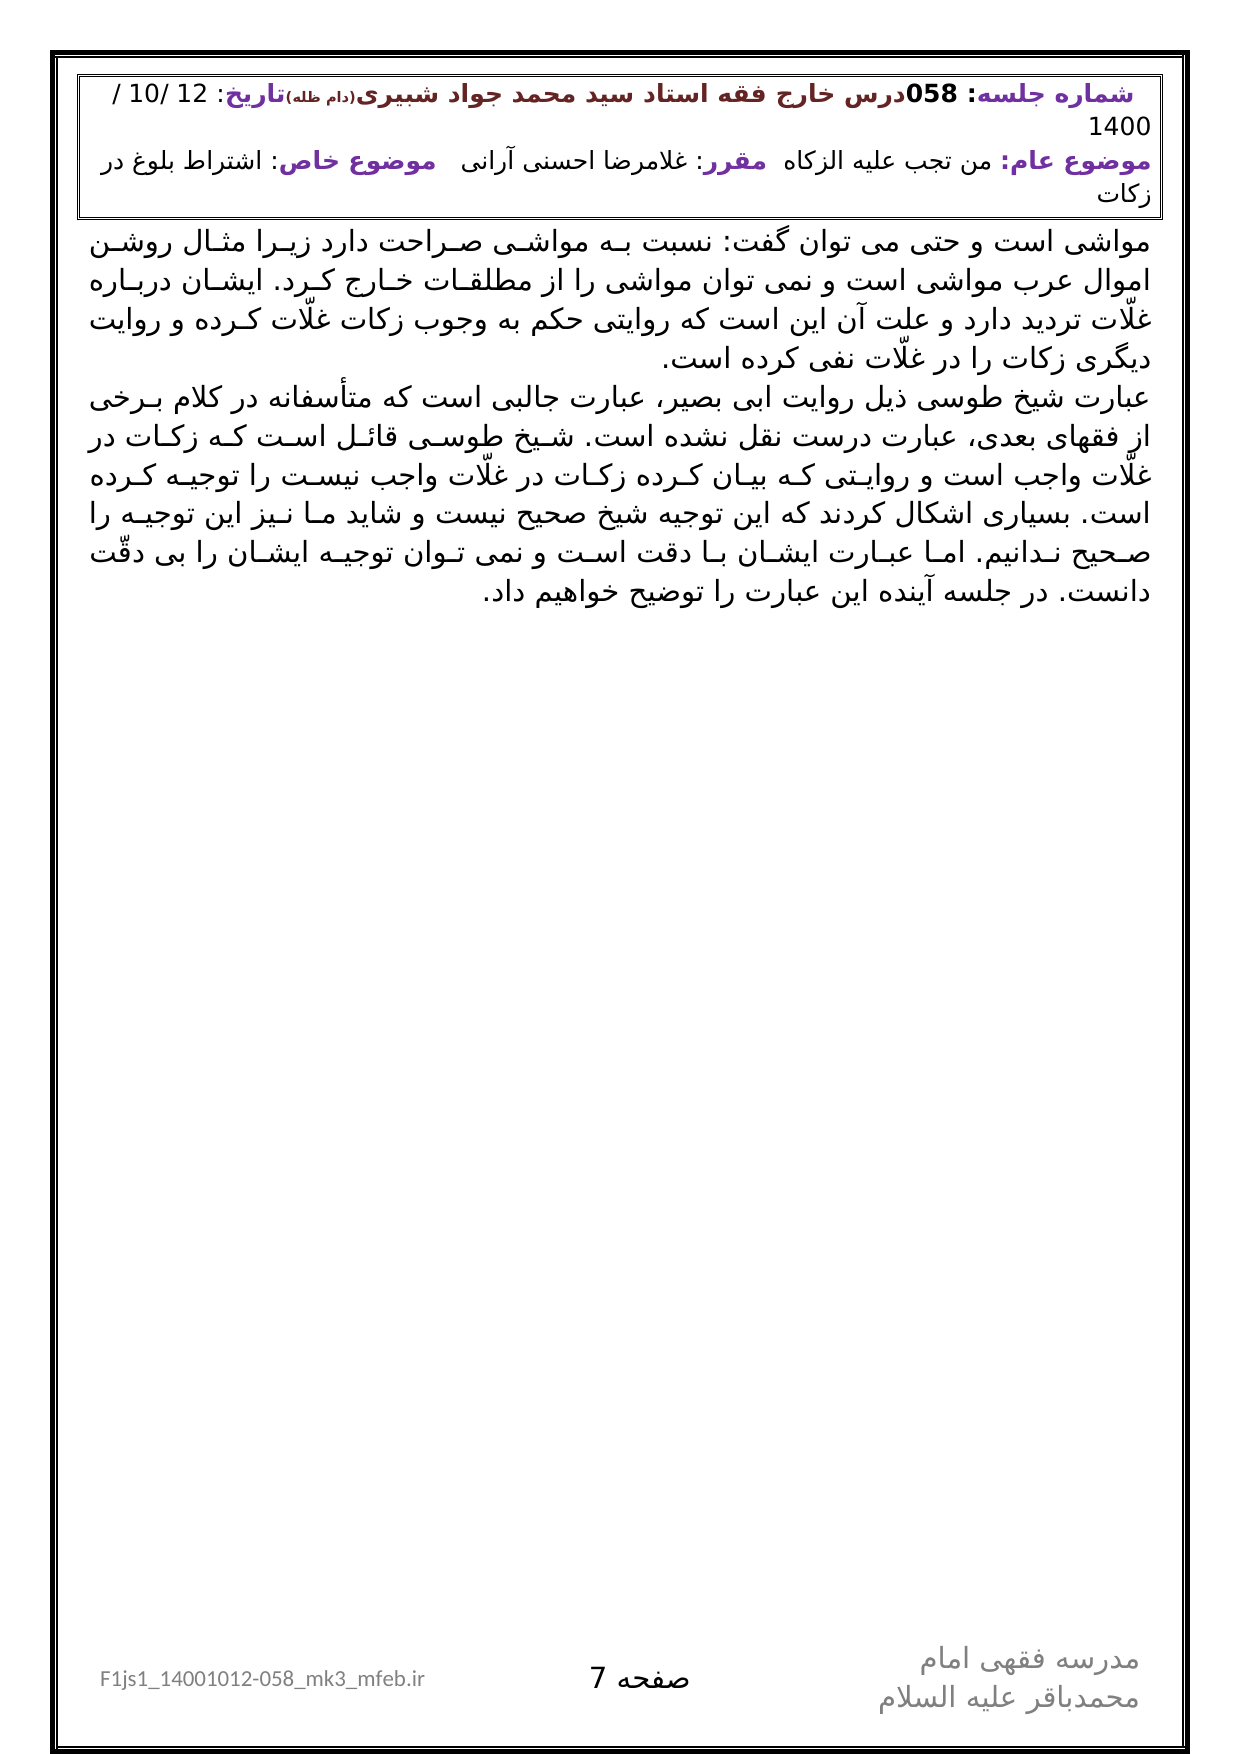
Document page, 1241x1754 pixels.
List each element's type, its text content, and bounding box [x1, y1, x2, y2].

text عبارت شیخ طوسی ذیل روایت ابی بصیر، عبارت جالبی است که متأسفانه در کلام برخی از فقهای بعدی، عبارت درست نقل نشده است. شیخ طوسی قائل است که زکات در غلّات واجب است و روایتی که بیان کرده زکات در غلّات واجب نیست را توجیه کرده است. بسیاری اشکال کردند که این توجیه شیخ صحیح نیست و شاید ما نیز این توجیه را صحیح ندانیم. اما عبارت ایشان با دقت است و نمی توان توجیه ایشان را بی دقّت دانست. در جلسه آینده این عبارت را توضیح خواهیم داد. [89, 380, 1152, 609]
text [89, 224, 1152, 375]
